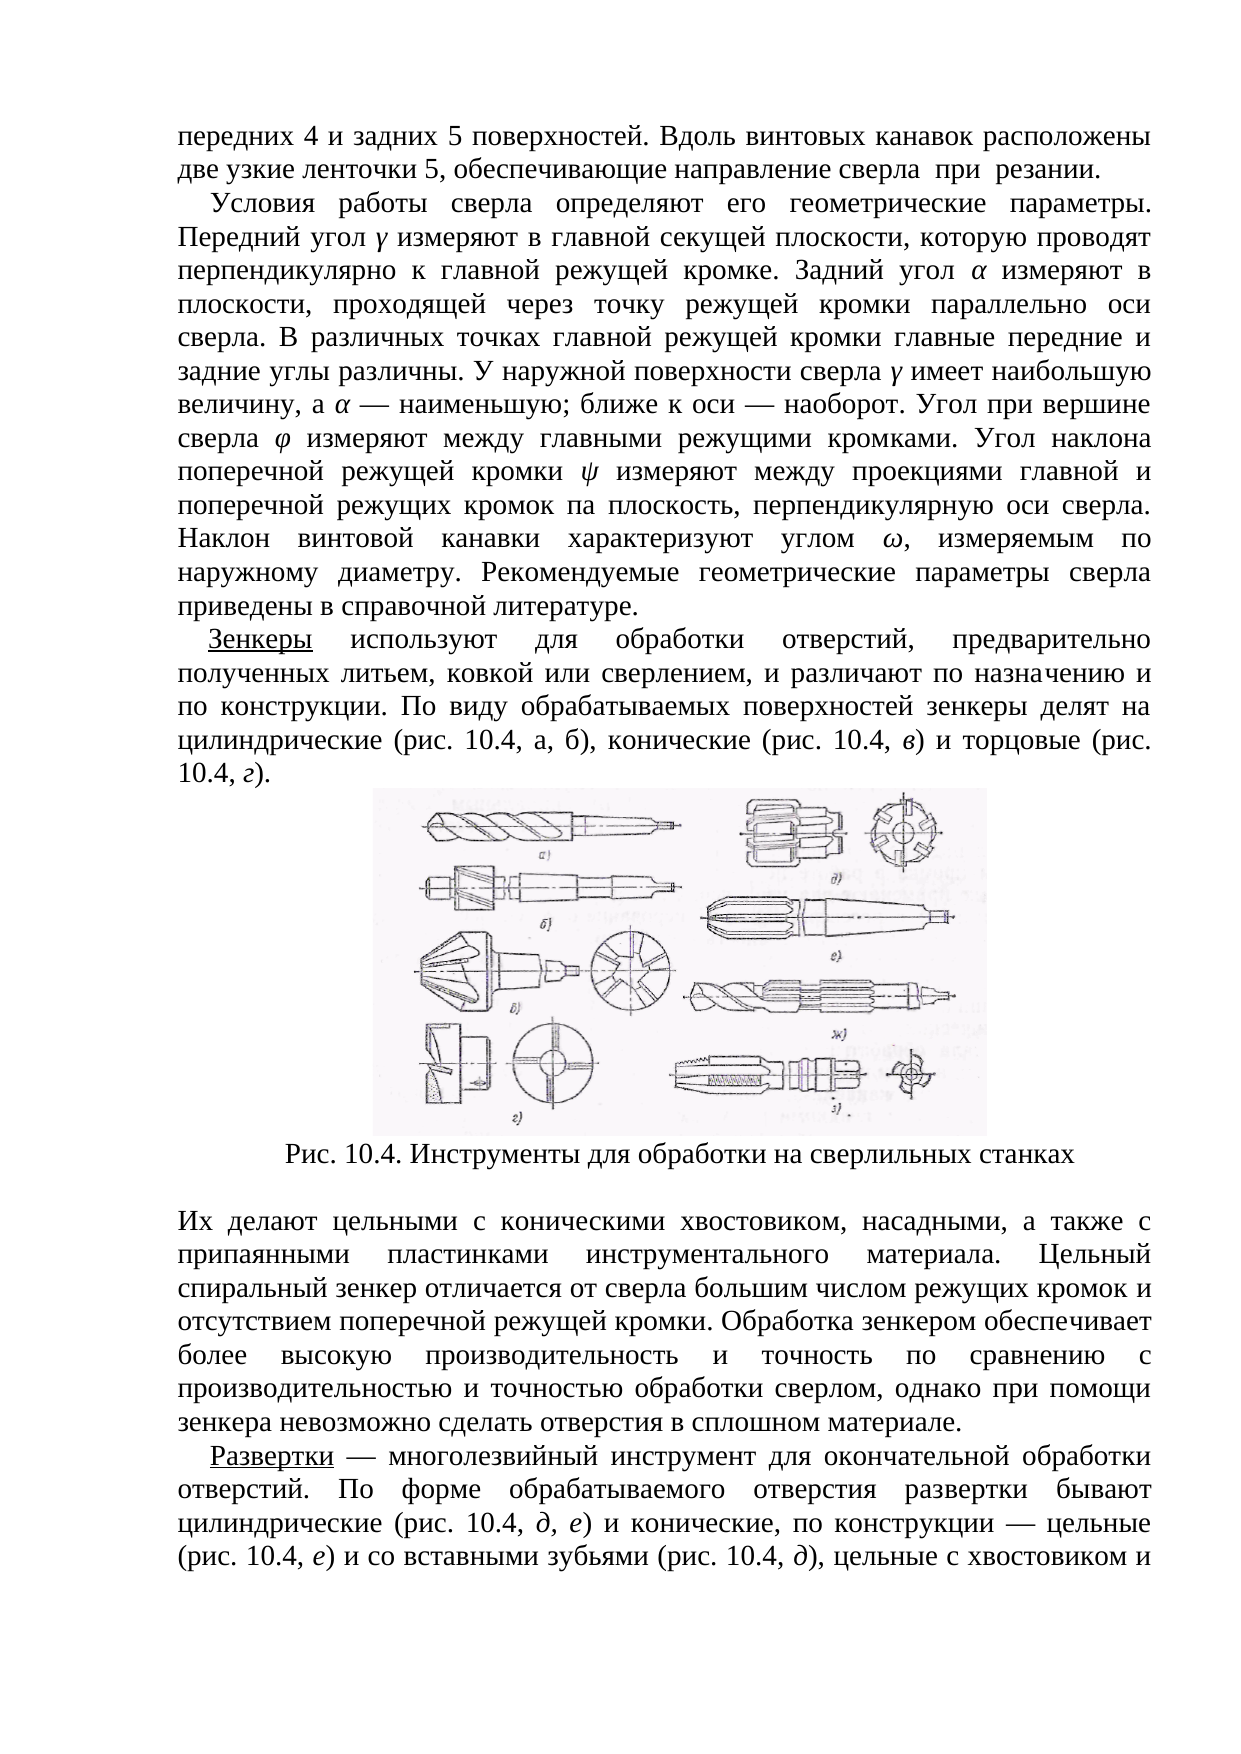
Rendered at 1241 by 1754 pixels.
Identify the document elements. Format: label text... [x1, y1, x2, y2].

text Зенкеры используют для обработки отверстий, предварительно полученных литьем, ковкой или сверлением, и различают по назначению и по конструкции. По виду обрабатываемых поверхностей зенкеры делят на цилиндрические (рис. 10.4, а, б), конические (рис. 10.4, в) и торцовые (рис. 10.4, г). [177, 621, 1152, 789]
text Их делают цельными с коническими хвостовиком, насадными, а также с припаянными пластинками инструментального материала. Цельный спиральный зенкер отличается от сверла большим числом режущих кромок и отсутствием поперечной режущей кромки. Обработка зенкером обеспечивает более высокую производительность и точность по сравнению с производительностью и точностью обработки сверлом, однако при помощи зенкера невозможно сделать отверстия в сплошном материале. [177, 1203, 1152, 1438]
text Условия работы сверла определяют его геометрические параметры. Передний угол γ измеряют в главной секущей плоскости, которую проводят перпендикулярно к главной режущей кромке. Задний угол α измеряют в плоскости, проходящей через точку режущей кромки параллельно оси сверла. В различных точках главной режущей кромки главные передние и задние углы различны. У наружной поверхности сверла γ имеет наибольшую величину, а α — наименьшую; ближе к оси — наоборот. Угол при вершине сверла φ измеряют между главными режущими кромками. Угол наклона поперечной режущей кромки ψ измеряют между проекциями главной и поперечной режущих кромок па плоскость, перпендикулярную оси сверла. Наклон винтовой канавки характеризуют углом ω, измеряемым по наружному диаметру. Рекомендуемые геометрические параметры сверла приведены в справочной литературе. [177, 185, 1152, 621]
text Рис. 10.4. Инструменты для обработки на сверлильных станках [177, 1136, 1152, 1169]
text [177, 1438, 1152, 1572]
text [177, 118, 1152, 185]
picture [372, 788, 987, 1136]
